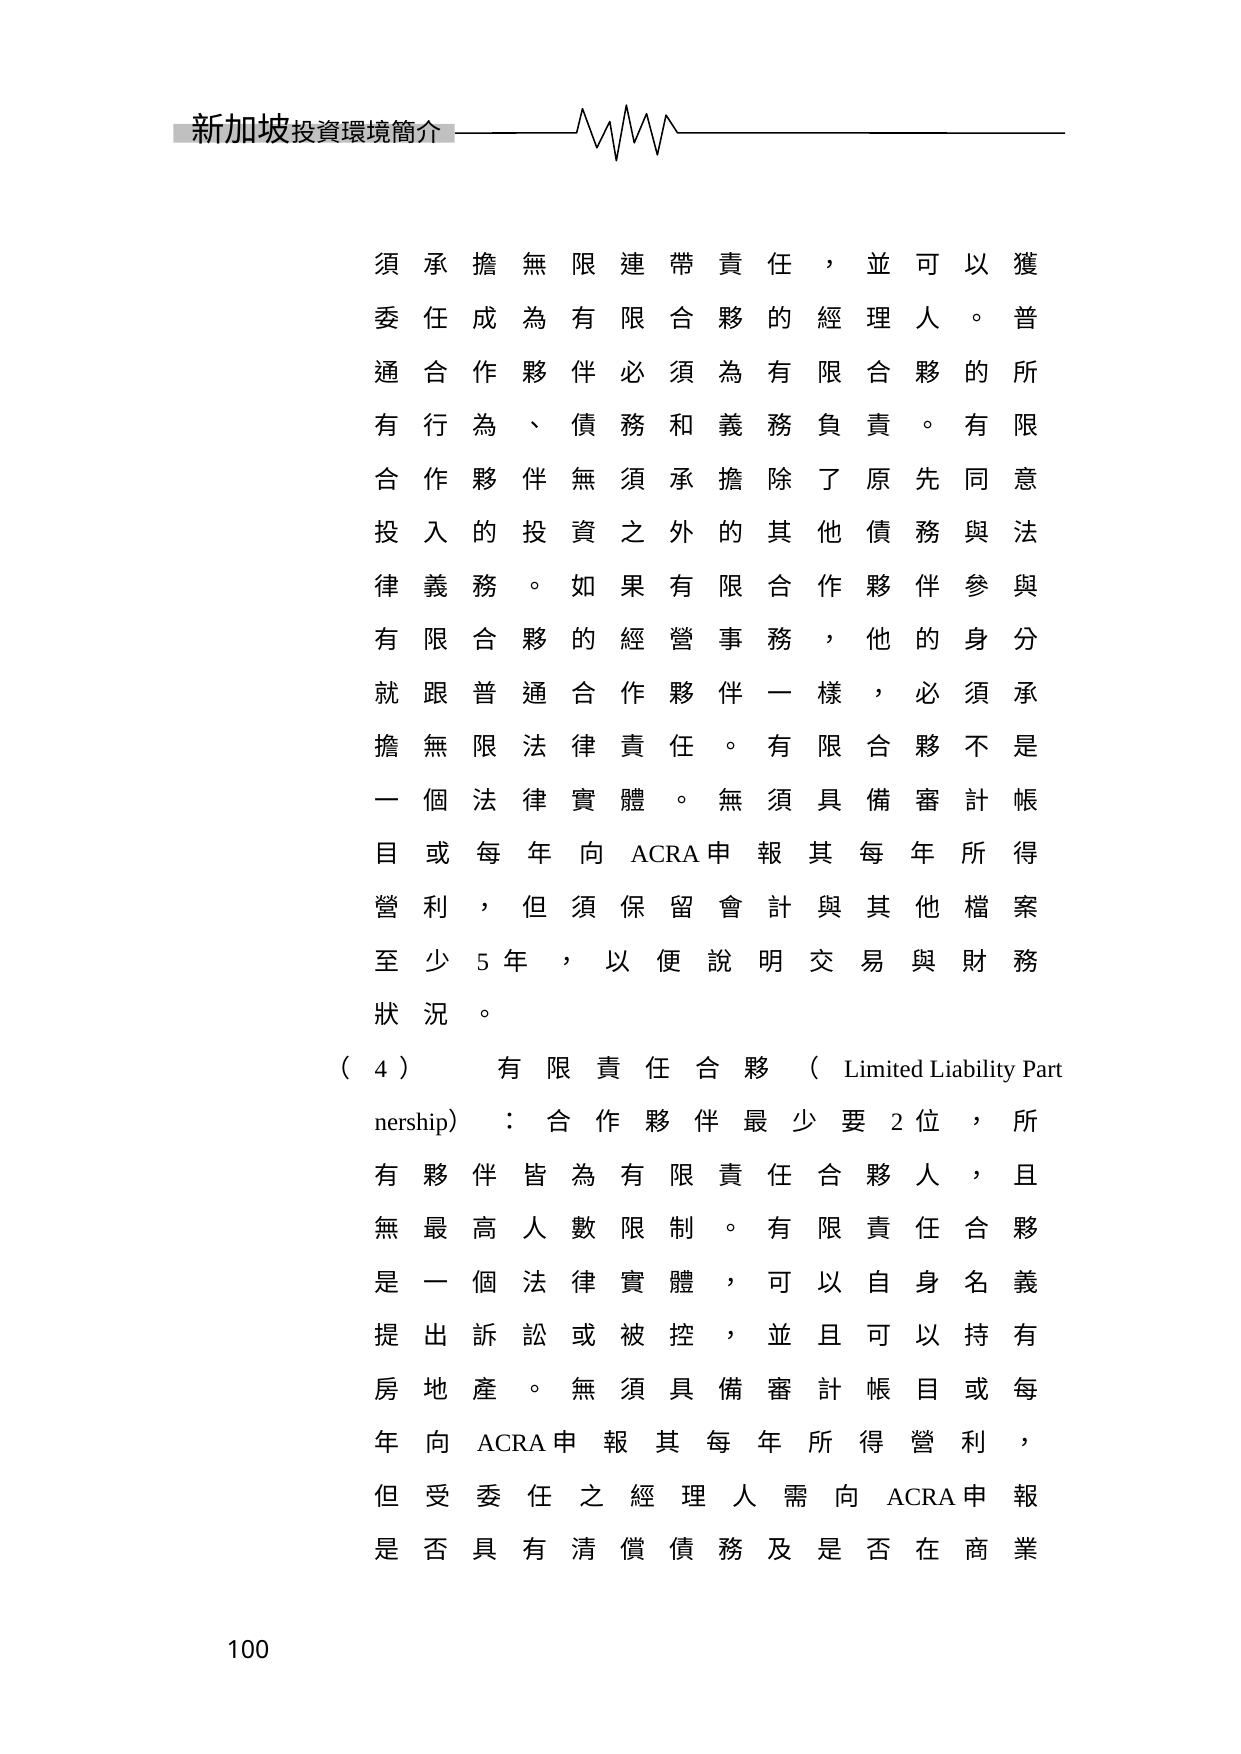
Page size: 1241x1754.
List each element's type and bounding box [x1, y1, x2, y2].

text [301, 1039, 1063, 1575]
text [301, 236, 1063, 1039]
